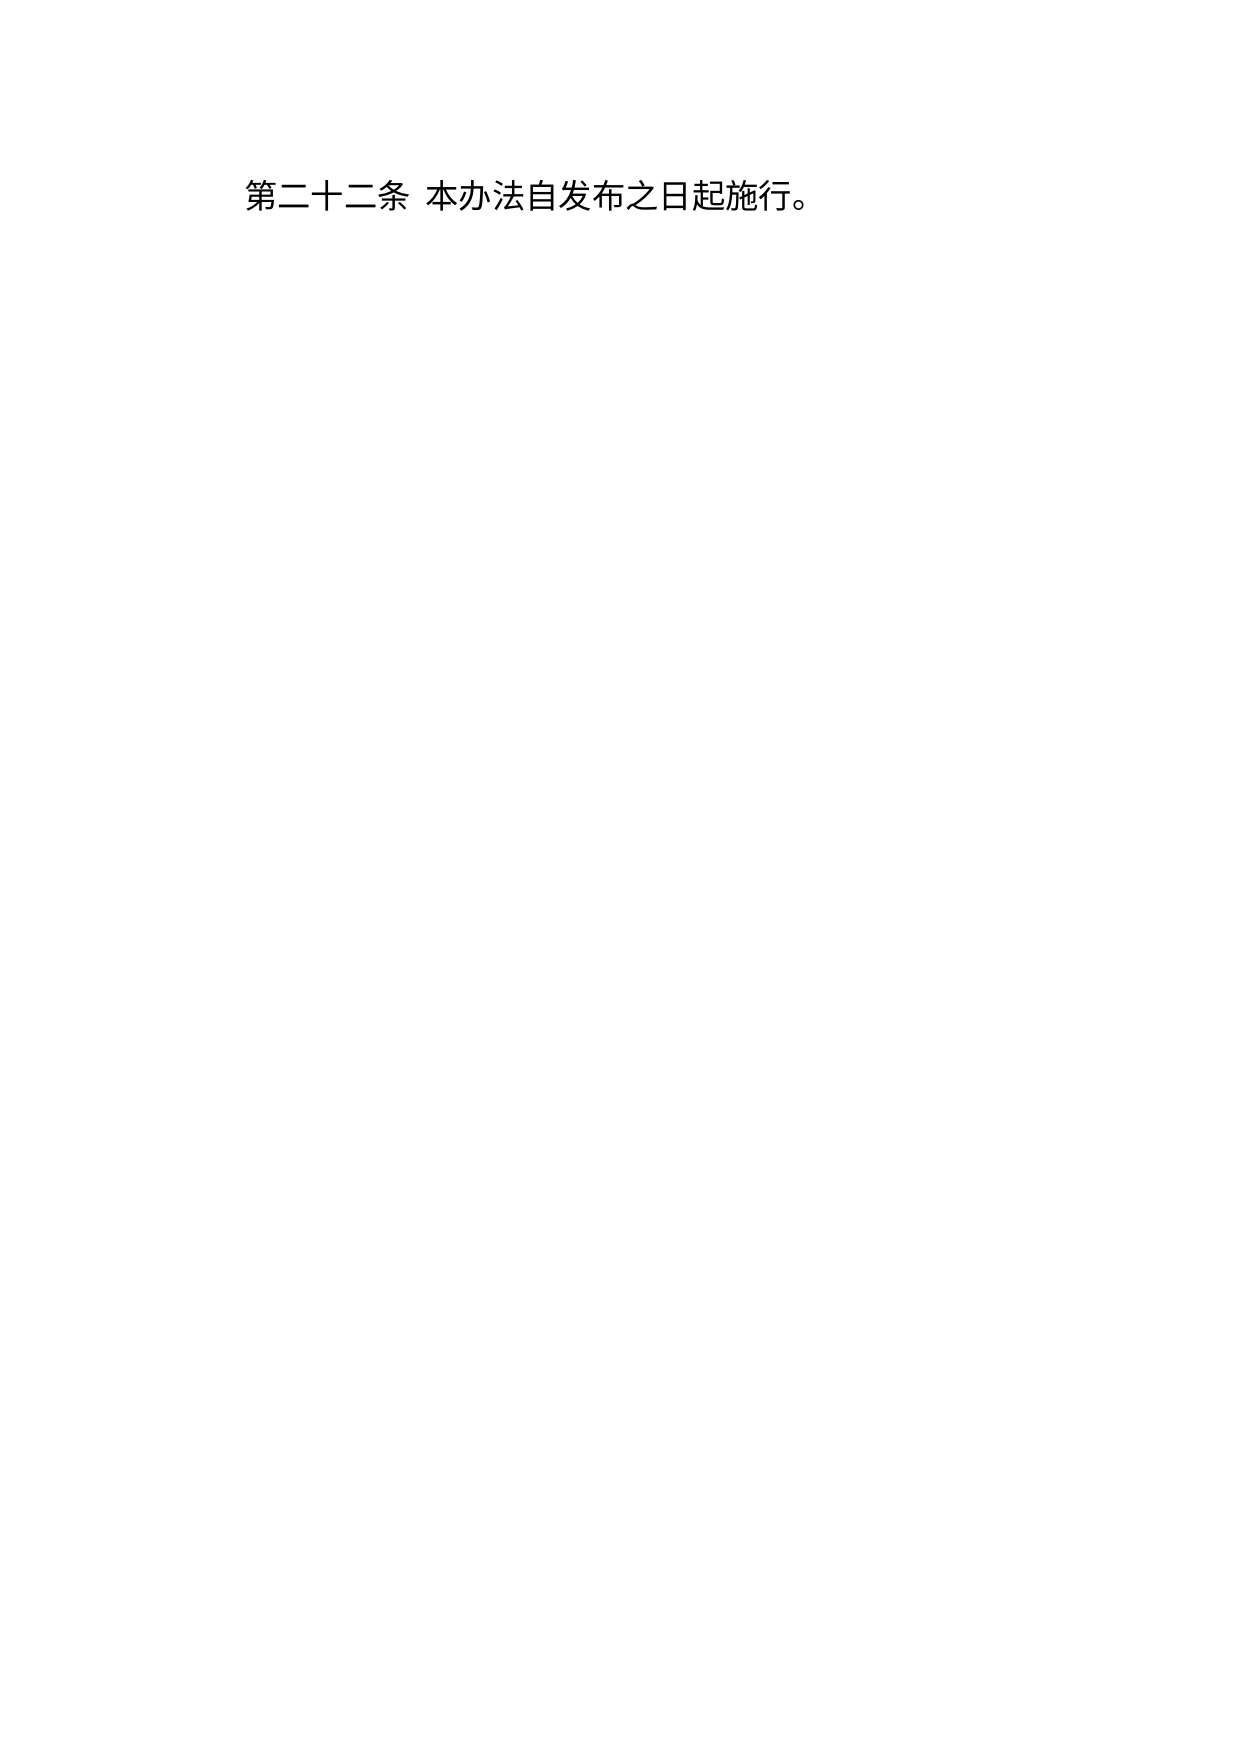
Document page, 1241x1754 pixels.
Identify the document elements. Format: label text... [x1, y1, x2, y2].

text 第二十二条 本办法自发布之日起施行。 [177, 162, 1063, 227]
